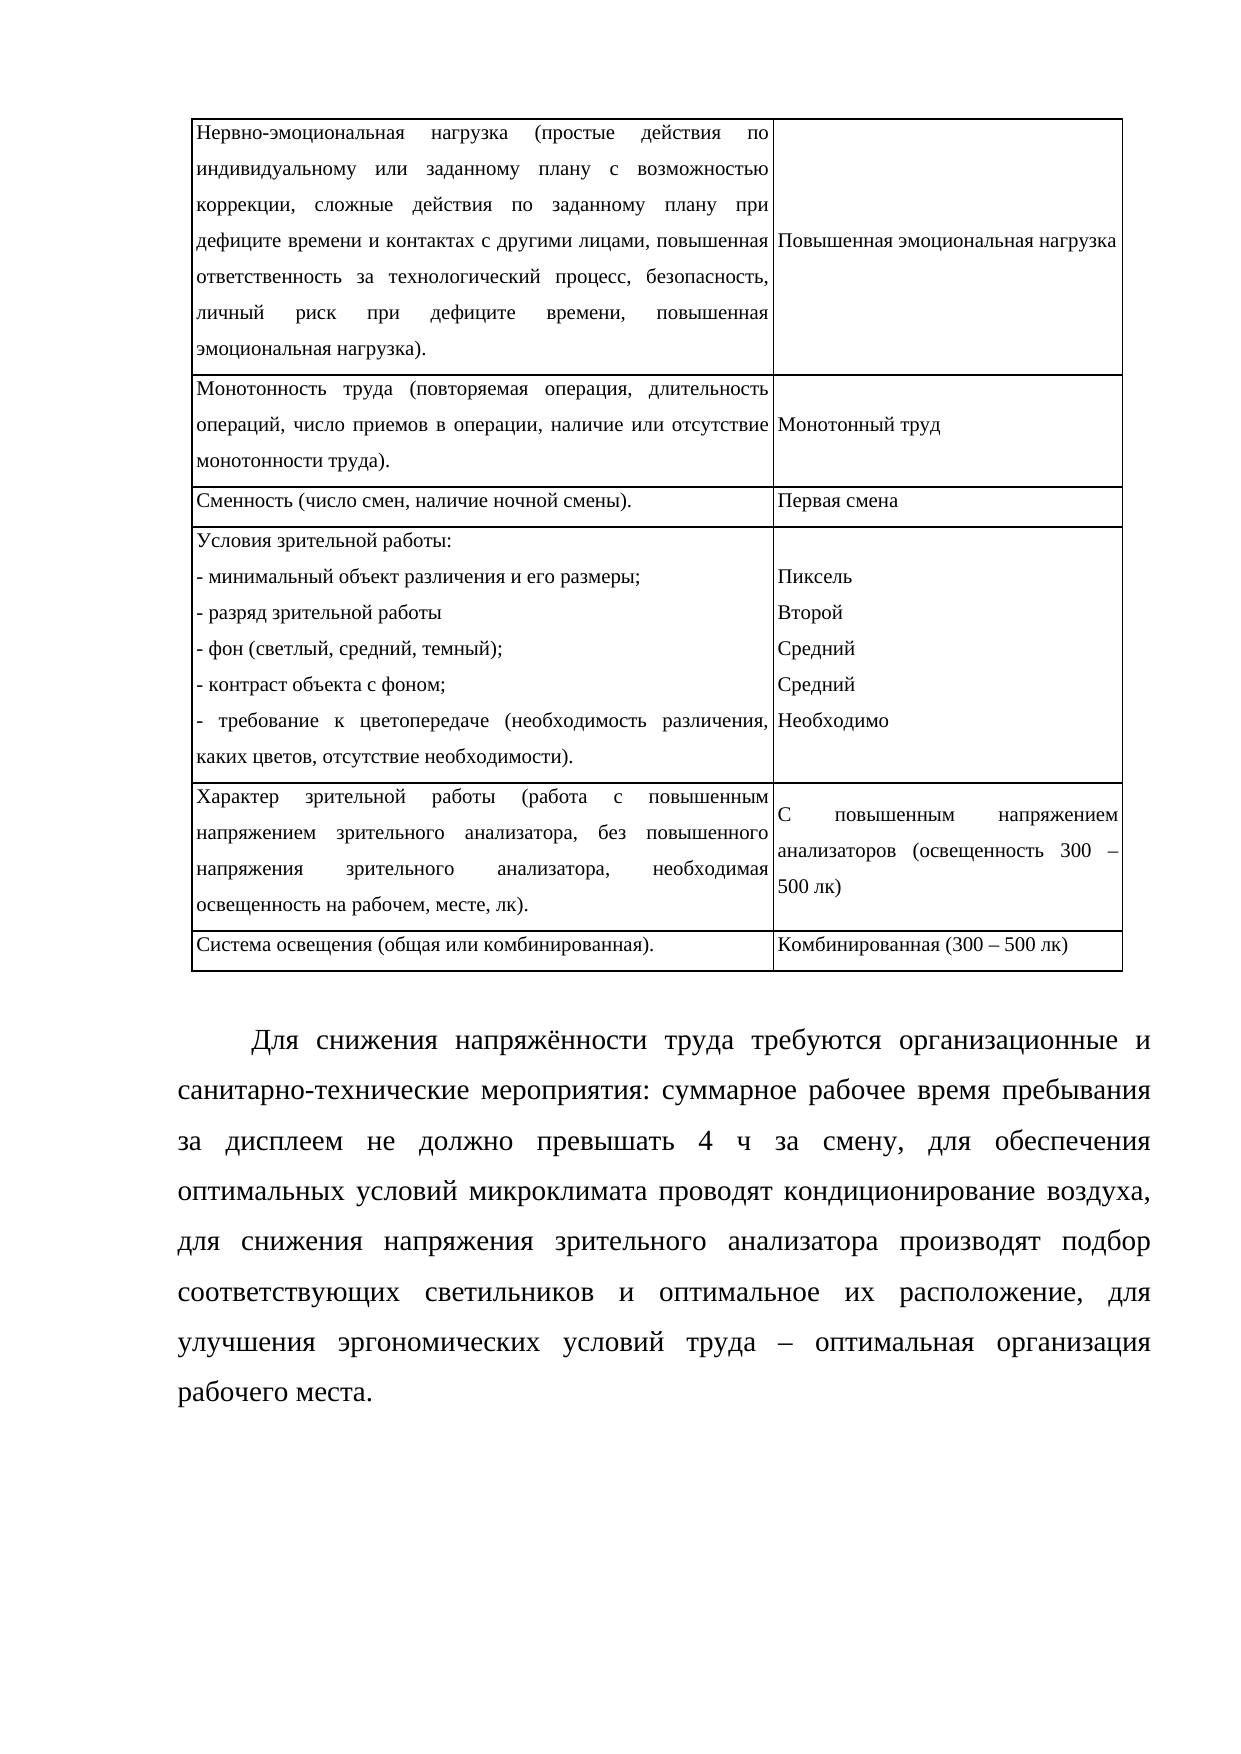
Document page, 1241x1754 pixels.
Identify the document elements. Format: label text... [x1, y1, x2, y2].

table_cell С повышенным напряжением анализаторов (освещенность 300 – 500 лк) [774, 784, 1122, 930]
table_cell Условия зрительной работы: - минимальный объект различения и его размеры; - разряд зрительной работы - фон (светлый, средний, темный); - контраст объекта с фоном; - требование к цветопередаче (необходимость различения, каких цветов, отсутствие необходимости). [193, 528, 773, 782]
table_cell Характер зрительной работы (работа с повышенным напряжением зрительного анализатора, без повышенного напряжения зрительного анализатора, необходимая освещенность на рабочем, месте, лк). [193, 784, 773, 930]
table_cell Монотонность труда (повторяемая операция, длительность операций, число приемов в операции, наличие или отсутствие монотонности труда). [193, 376, 773, 486]
table_cell Монотонный труд [774, 376, 1122, 486]
table_cell Повышенная эмоциональная нагрузка [774, 120, 1122, 374]
table_cell Комбинированная (300 – 500 лк) [774, 932, 1122, 970]
table_cell Система освещения (общая или комбинированная). [193, 932, 773, 970]
table_cell Первая смена [774, 488, 1122, 526]
table_cell Нервно-эмоциональная нагрузка (простые действия по индивидуальному или заданному плану с возможностью коррекции, сложные действия по заданному плану при дефиците времени и контактах с другими лицами, повышенная ответственность за технологический процесс, безопасность, личный риск при дефиците времени, повышенная эмоциональная нагрузка). [193, 120, 773, 374]
text Для снижения напряжённости труда требуются организационные и санитарно-технические мероприятия: суммарное рабочее время пребывания за дисплеем не должно превышать 4 ч за смену, для обеспечения оптимальных условий микроклимата проводят кондиционирование воздуха, для снижения напряжения зрительного анализатора производят подбор соответствующих светильников и оптимальное их расположение, для улучшения эргономических условий труда – оптимальная организация рабочего места. [177, 1022, 1152, 1408]
table_cell Пиксель Второй Средний Средний Необходимо [774, 528, 1122, 782]
table_cell Сменность (число смен, наличие ночной смены). [193, 488, 773, 526]
